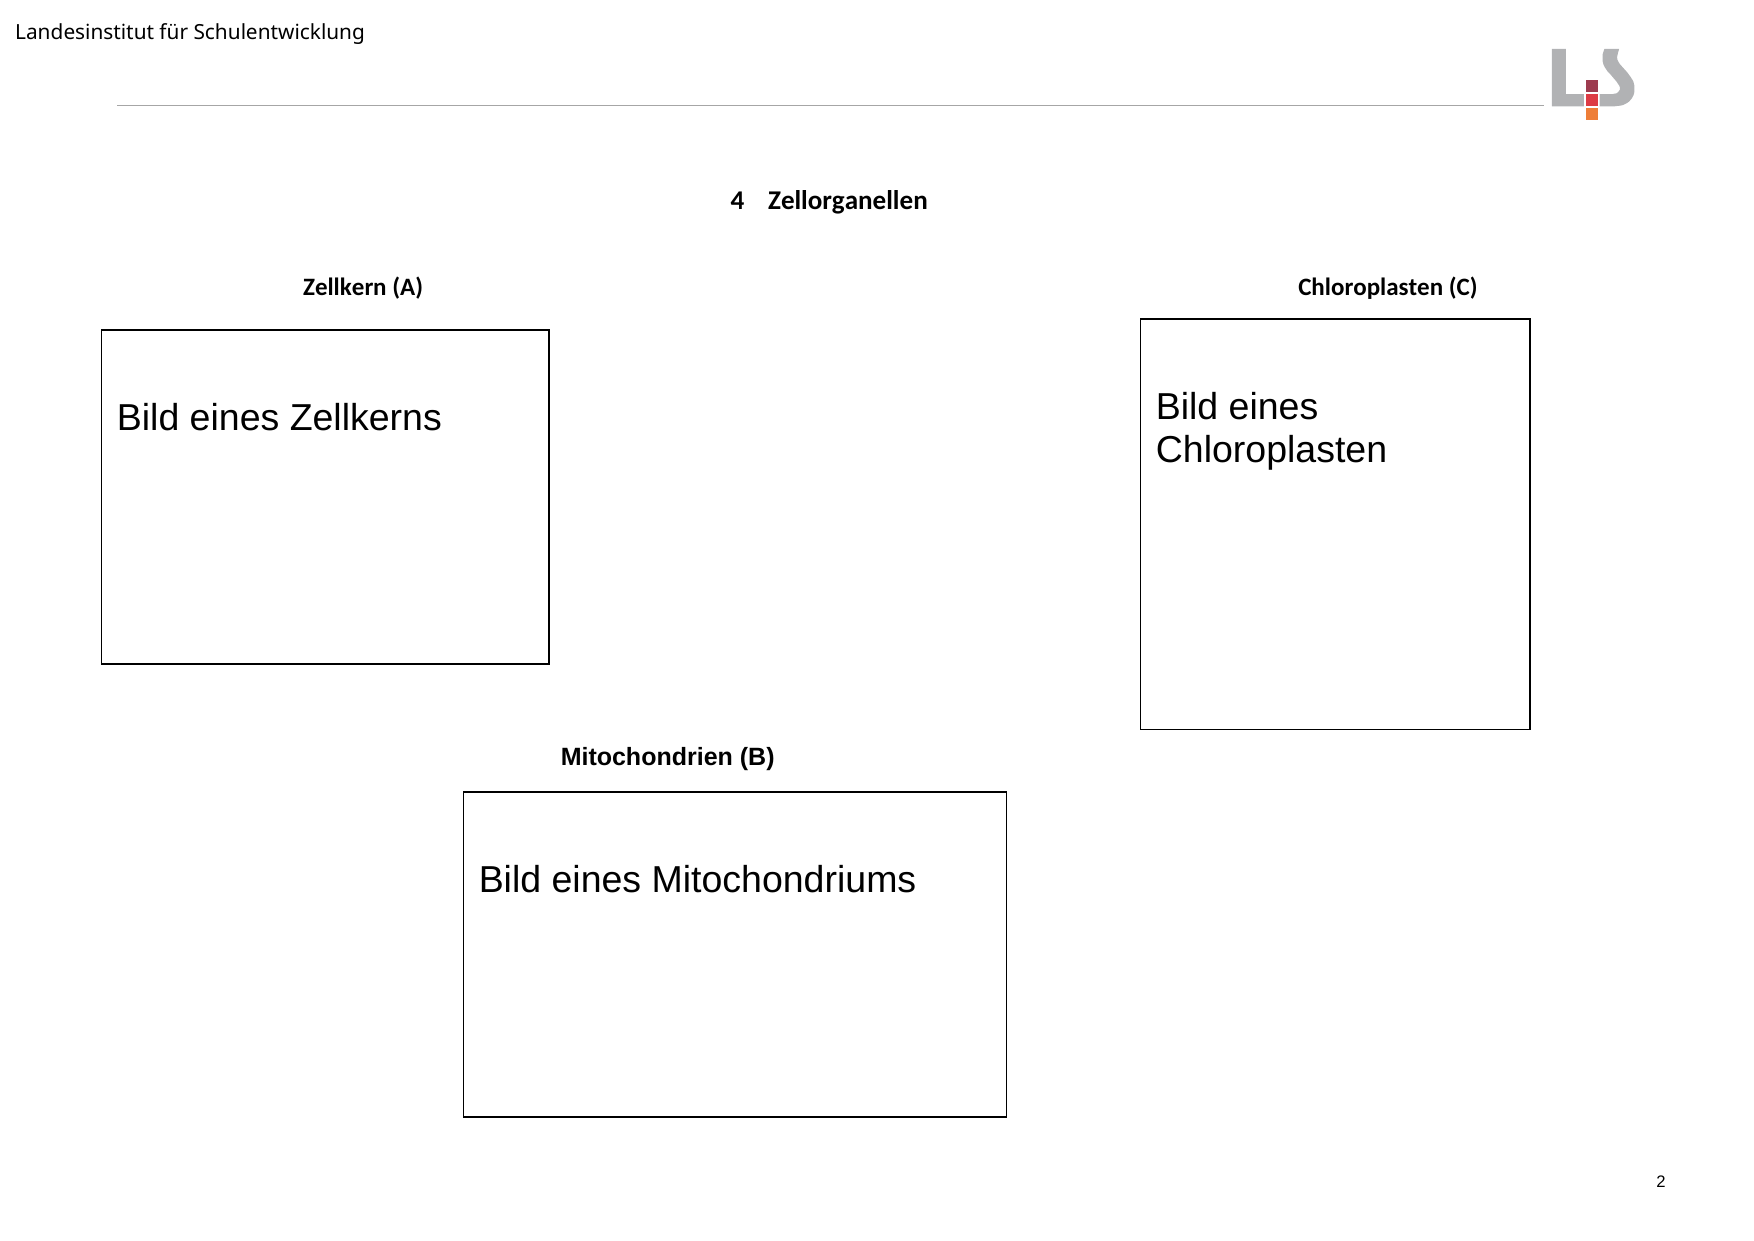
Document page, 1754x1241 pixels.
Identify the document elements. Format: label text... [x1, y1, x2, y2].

text Mitochondrien (B) [487, 742, 1665, 771]
subtitle Zellorganellen [730, 177, 1665, 217]
text Zellkern (A) Chloroplasten (C) [266, 269, 1665, 302]
